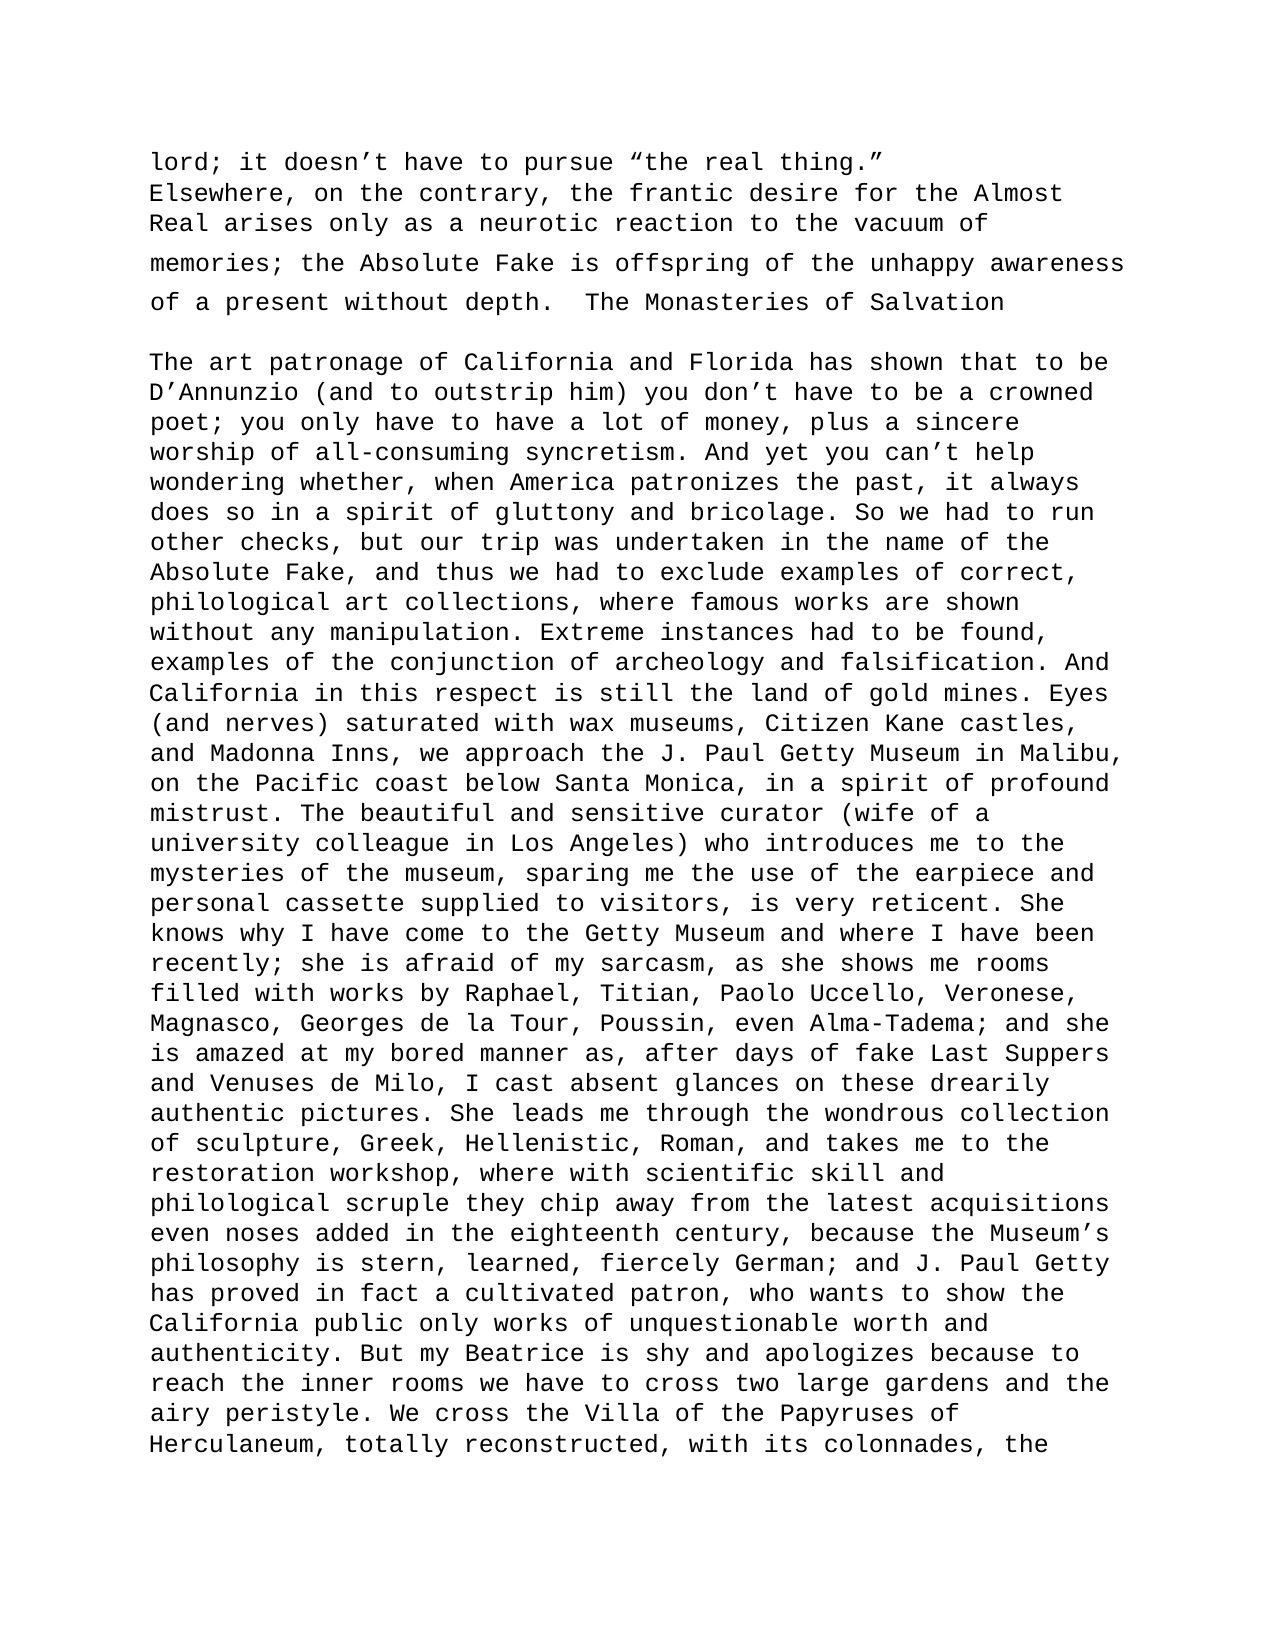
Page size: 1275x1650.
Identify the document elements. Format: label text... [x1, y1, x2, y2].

text Real arises only as a neurotic reaction to the vacuum of memories; the Absolute Fake is offspring of the unhappy awareness of a present without depth. The Monasteries of Salvation [149, 211, 1125, 318]
text D’Annunzio (and to outstrip him) you don’t have to be a crowned poet; you only have to have a lot of money, plus a sincere worship of all-consuming syncretism. And yet you can’t help wondering whether, when America patronizes the past, it always does so in a spirit of gluttony and bricolage. So we had to run other checks, but our trip was undertaken in the name of the Absolute Fake, and thus we had to exclude examples of correct, philological art collections, where famous works are shown without any manipulation. Extreme instances had to be found, examples of the conjunction of archeology and falsification. And [149, 380, 1125, 678]
text California public only works of unquestionable worth and authenticity. But my Beatrice is shy and apologizes because to reach the inner rooms we have to cross two large gardens and the airy peristyle. We cross the Villa of the Papyruses of [149, 1311, 1125, 1429]
text The art patronage of California and Florida has shown that to be [149, 349, 1125, 378]
text Herculaneum, totally reconstructed, with its colonnades, the [149, 1431, 1125, 1459]
text lord; it doesn’t have to pursue “the real thing.” [149, 150, 1125, 178]
text California in this respect is still the land of gold mines. Eyes (and nerves) saturated with wax museums, Citizen Kane castles, and Madonna Inns, we approach the J. Paul Getty Museum in Malibu, on the Pacific coast below Santa Monica, in a spirit of profound mistrust. The beautiful and sensitive curator (wife of a university colleague in Los Angeles) who introduces me to the mysteries of the museum, sparing me the use of the earpiece and personal cassette supplied to visitors, is very reticent. She knows why I have come to the Getty Museum and where I have been recently; she is afraid of my sarcasm, as she shows me rooms filled with works by Raphael, Titian, Paolo Uccello, Veronese, Magnasco, Georges de la Tour, Poussin, even Alma-Tadema; and she is amazed at my bored manner as, after days of fake Last Suppers and Venuses de Milo, I cast absent glances on these drearily authentic pictures. She leads me through the wondrous collection of sculpture, Greek, Hellenistic, Roman, and takes me to the restoration workshop, where with scientific skill and philological scruple they chip away from the latest acquisitions even noses added in the eighteenth century, because the Museum’s philosophy is stern, learned, fiercely German; and J. Paul Getty has proved in fact a cultivated patron, who wants to show the [149, 680, 1125, 1309]
text Elsewhere, on the contrary, the frantic desire for the Almost [149, 180, 1125, 209]
